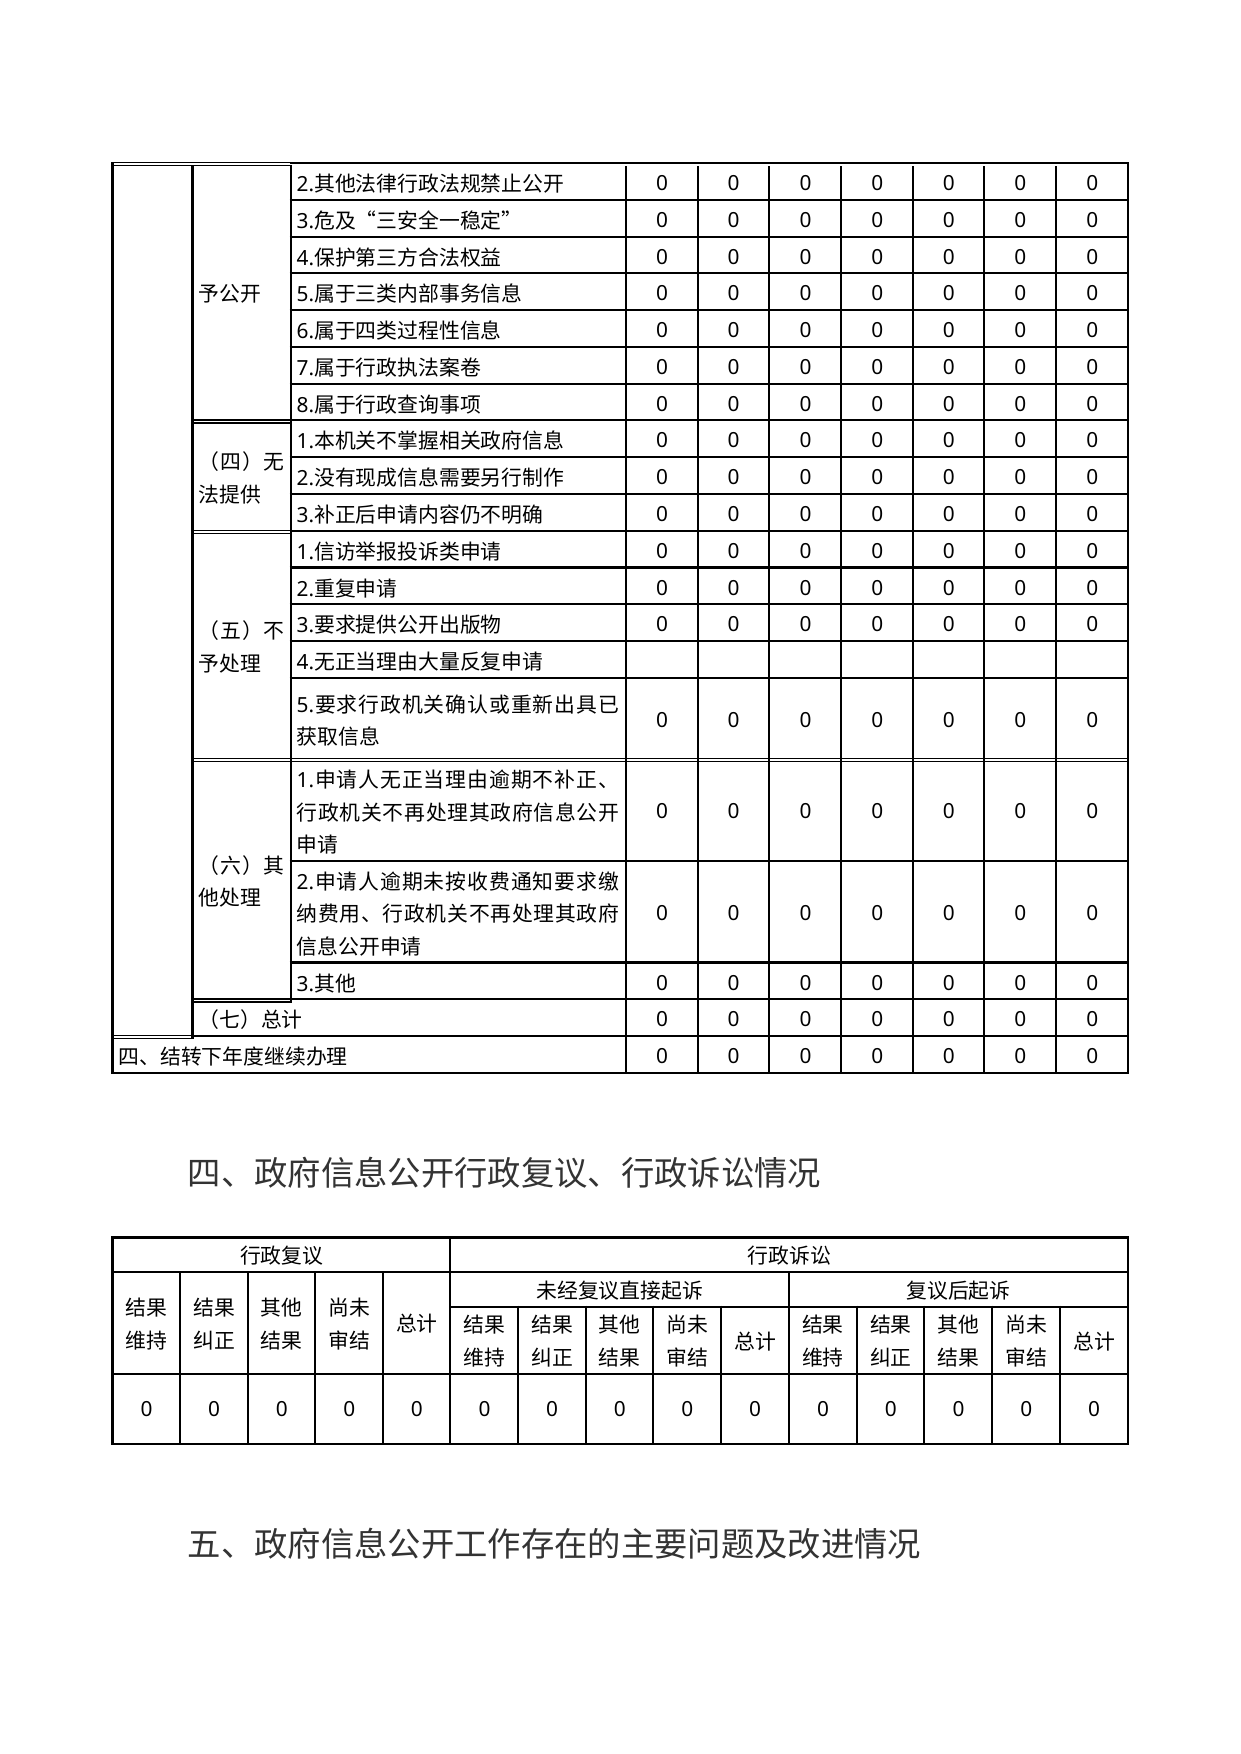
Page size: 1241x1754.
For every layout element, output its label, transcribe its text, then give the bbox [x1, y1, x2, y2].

table_cell 0 [699, 762, 768, 860]
table_cell 0 [914, 311, 983, 346]
table_cell （七）总计 [194, 1000, 625, 1035]
table_cell 0 [770, 532, 840, 566]
table_cell 0 [1057, 532, 1127, 566]
table_cell 尚未 审结 [993, 1308, 1059, 1373]
table_cell 四、结转下年度继续办理 [114, 1037, 625, 1072]
table_cell 0 [1057, 421, 1127, 456]
table_cell 0 [114, 1375, 179, 1443]
table_cell 0 [627, 495, 697, 530]
table_cell 0 [770, 569, 840, 603]
table_cell 0 [699, 385, 768, 419]
table_cell 0 [842, 1037, 912, 1072]
table_cell 其他 结果 [249, 1273, 314, 1373]
table_cell 0 [914, 238, 983, 272]
table_cell 5.属于三类内部事务信息 [292, 274, 625, 309]
table_cell 0 [770, 1037, 840, 1072]
table_cell 0 [985, 679, 1055, 758]
table_cell 0 [699, 679, 768, 758]
table_cell 结果 纠正 [519, 1308, 585, 1373]
table_cell 4.保护第三方合法权益 [292, 238, 625, 272]
table_cell 0 [985, 421, 1055, 456]
table_cell 4.无正当理由大量反复申请 [292, 642, 625, 677]
table_cell 0 [842, 348, 912, 383]
table_cell 0 [914, 274, 983, 309]
table_cell 0 [914, 458, 983, 493]
table_cell 0 [1057, 495, 1127, 530]
table_cell [842, 642, 912, 677]
table_cell 0 [985, 238, 1055, 272]
table_cell 0 [914, 679, 983, 758]
table_cell 总计 [384, 1273, 449, 1373]
table_cell 2.其他法律行政法规禁止公开 [291, 164, 626, 199]
table_cell 0 [842, 274, 912, 309]
table_cell [985, 642, 1055, 677]
table_cell 0 [985, 964, 1055, 998]
table_cell 0 [914, 421, 983, 456]
table_cell 0 [770, 679, 840, 758]
table_cell 0 [627, 238, 697, 272]
table_cell 2.申请人逾期未按收费通知要求缴纳费用、行政机关不再处理其政府信息公开申请 [292, 862, 625, 961]
table_cell 0 [985, 1037, 1055, 1072]
table_cell 0 [587, 1375, 652, 1443]
table_cell 0 [914, 532, 983, 566]
table_cell 0 [925, 1375, 991, 1443]
table_cell 0 [985, 1000, 1055, 1035]
table_cell 结果 维持 [790, 1308, 856, 1373]
table_cell 0 [914, 348, 983, 383]
table_cell 0 [842, 1000, 912, 1035]
table_cell 0 [770, 385, 840, 419]
table_cell （三）不予公开 [194, 166, 290, 419]
table_cell 0 [858, 1375, 923, 1443]
table_cell 尚未 审结 [654, 1308, 720, 1373]
table_cell 0 [1057, 1037, 1127, 1072]
table_cell 0 [770, 495, 840, 530]
table_cell 0 [914, 1037, 983, 1072]
table_cell 0 [769, 164, 841, 199]
table_cell 0 [842, 385, 912, 419]
table_cell 3.要求提供公开出版物 [292, 605, 625, 640]
table_cell 0 [842, 532, 912, 566]
table_cell 0 [627, 605, 697, 640]
table_cell （五）不予处理 [194, 534, 290, 758]
table_cell 0 [316, 1375, 382, 1443]
table_cell 0 [384, 1375, 449, 1443]
table_cell 0 [627, 964, 697, 998]
table_cell 8.属于行政查询事项 [292, 385, 625, 419]
table_cell 0 [627, 458, 697, 493]
table_cell 0 [770, 311, 840, 346]
table_cell 0 [699, 274, 768, 309]
table_cell 总计 [722, 1308, 788, 1373]
table_cell 0 [842, 458, 912, 493]
table_cell 0 [699, 311, 768, 346]
table_cell 0 [1056, 164, 1127, 199]
table_cell 0 [914, 605, 983, 640]
table_cell 尚未 审结 [316, 1273, 382, 1373]
table_cell 0 [1057, 348, 1127, 383]
text 五、政府信息公开工作存在的主要问题及改进情况 [187, 1510, 1053, 1575]
table_cell 0 [842, 862, 912, 961]
table_cell 0 [1057, 238, 1127, 272]
table_cell 0 [1057, 311, 1127, 346]
table_cell 0 [985, 862, 1055, 961]
table_cell 0 [1061, 1375, 1127, 1443]
table_cell 结果 纠正 [858, 1308, 923, 1373]
table_cell 0 [985, 201, 1055, 236]
table_cell 0 [842, 762, 912, 860]
table_cell 0 [984, 164, 1056, 199]
table_cell 0 [1057, 862, 1127, 961]
table_cell 0 [627, 569, 697, 603]
table_cell 0 [770, 605, 840, 640]
table_cell 0 [1057, 274, 1127, 309]
table_cell （六）其他处理 [194, 762, 290, 998]
table_cell 0 [627, 532, 697, 566]
table_cell 0 [914, 964, 983, 998]
table_cell 3.危及“三安全一稳定” [292, 201, 625, 236]
table_cell 2.重复申请 [292, 569, 625, 603]
table_cell 0 [627, 421, 697, 456]
table_cell 0 [627, 1000, 697, 1035]
table_cell 0 [842, 421, 912, 456]
table_cell 0 [699, 348, 768, 383]
table_cell 0 [842, 964, 912, 998]
table_cell 其他 结果 [925, 1308, 991, 1373]
table_cell 结果 纠正 [181, 1273, 247, 1373]
table_cell 0 [699, 964, 768, 998]
table_cell 0 [1057, 762, 1127, 860]
table_cell 0 [770, 238, 840, 272]
table_cell 0 [699, 569, 768, 603]
table_cell 0 [627, 862, 697, 961]
table_cell 0 [914, 495, 983, 530]
table_cell 0 [914, 1000, 983, 1035]
table_cell 0 [770, 1000, 840, 1035]
table_cell 0 [914, 385, 983, 419]
table_cell 0 [181, 1375, 247, 1443]
table_cell [627, 642, 697, 677]
table_cell 0 [985, 385, 1055, 419]
table_cell [914, 642, 983, 677]
table_cell 0 [842, 569, 912, 603]
table_cell 0 [249, 1375, 314, 1443]
table_cell 0 [993, 1375, 1059, 1443]
table_cell 0 [654, 1375, 720, 1443]
table_cell 结果维持 [114, 1273, 179, 1373]
table_cell 0 [1057, 1000, 1127, 1035]
table_cell 0 [627, 385, 697, 419]
table_cell 2.没有现成信息需要另行制作 [292, 458, 625, 493]
table_cell 0 [699, 532, 768, 566]
table_cell 0 [790, 1375, 856, 1443]
table_cell 0 [699, 421, 768, 456]
table_cell 0 [699, 862, 768, 961]
table_cell 0 [841, 164, 913, 199]
table_cell 0 [627, 311, 697, 346]
table_cell 1.本机关不掌握相关政府信息 [292, 421, 625, 456]
table_cell 7.属于行政执法案卷 [292, 348, 625, 383]
table_cell 0 [699, 495, 768, 530]
table_cell 0 [914, 862, 983, 961]
table_cell 0 [985, 762, 1055, 860]
table_cell 复议后起诉 [790, 1273, 1127, 1306]
table_cell 0 [985, 605, 1055, 640]
table_cell 0 [722, 1375, 788, 1443]
table_cell 0 [842, 679, 912, 758]
table_cell 0 [770, 348, 840, 383]
table_cell 0 [770, 862, 840, 961]
table_header 行政诉讼 [451, 1239, 1127, 1271]
table_cell 0 [1057, 458, 1127, 493]
table_cell 0 [1057, 201, 1127, 236]
table_cell 0 [985, 495, 1055, 530]
table_cell 其他 结果 [587, 1308, 652, 1373]
table_cell 结果 维持 [451, 1308, 517, 1373]
table_cell 0 [699, 238, 768, 272]
table_cell 0 [699, 1000, 768, 1035]
table_cell 0 [770, 274, 840, 309]
table_cell 0 [914, 569, 983, 603]
table_cell 0 [451, 1375, 517, 1443]
table_cell 0 [842, 311, 912, 346]
table_cell 0 [842, 201, 912, 236]
table_cell 0 [842, 605, 912, 640]
table_cell 5.要求行政机关确认或重新出具已获取信息 [292, 679, 625, 758]
table_cell 0 [699, 458, 768, 493]
table_cell 0 [1057, 605, 1127, 640]
table_cell 0 [626, 164, 698, 199]
table_cell 0 [914, 201, 983, 236]
table_cell 0 [770, 201, 840, 236]
table_cell 0 [627, 762, 697, 860]
table_cell 0 [770, 964, 840, 998]
table_cell 未经复议直接起诉 [451, 1273, 788, 1306]
text 四、政府信息公开行政复议、行政诉讼情况 [187, 1139, 1053, 1204]
table_cell 0 [627, 274, 697, 309]
table_cell 3.其他 [292, 964, 625, 998]
table_cell 0 [985, 532, 1055, 566]
table_cell 0 [770, 421, 840, 456]
table_cell 0 [627, 1037, 697, 1072]
table_cell 0 [1057, 385, 1127, 419]
table_cell 0 [770, 762, 840, 860]
table_cell 0 [1057, 679, 1127, 758]
table_cell 0 [1057, 569, 1127, 603]
table_cell 0 [1057, 964, 1127, 998]
table_cell [1057, 642, 1127, 677]
table_cell 0 [627, 348, 697, 383]
table_cell 0 [842, 238, 912, 272]
table_cell 0 [914, 762, 983, 860]
table_cell 0 [985, 311, 1055, 346]
table_cell 0 [699, 605, 768, 640]
table_cell 0 [519, 1375, 585, 1443]
table_cell 0 [985, 348, 1055, 383]
table_cell 1.信访举报投诉类申请 [292, 532, 625, 566]
table_cell 0 [985, 569, 1055, 603]
table_cell [699, 642, 768, 677]
table_cell 0 [699, 201, 768, 236]
table_cell 0 [770, 458, 840, 493]
table_cell 0 [842, 495, 912, 530]
table_cell 0 [699, 1037, 768, 1072]
table_cell 6.属于四类过程性信息 [292, 311, 625, 346]
table_cell [770, 642, 840, 677]
table_cell 0 [913, 164, 984, 199]
table_cell 0 [985, 458, 1055, 493]
table_cell 3.补正后申请内容仍不明确 [292, 495, 625, 530]
table_cell （四）无法提供 [194, 424, 290, 530]
table_cell 0 [627, 201, 697, 236]
table_header 行政复议 [114, 1239, 449, 1271]
table_cell 0 [627, 679, 697, 758]
table_cell 总计 [1061, 1308, 1127, 1373]
table_cell 0 [985, 274, 1055, 309]
table_cell 0 [698, 164, 769, 199]
table_cell 1.申请人无正当理由逾期不补正、行政机关不再处理其政府信息公开申请 [292, 762, 625, 860]
